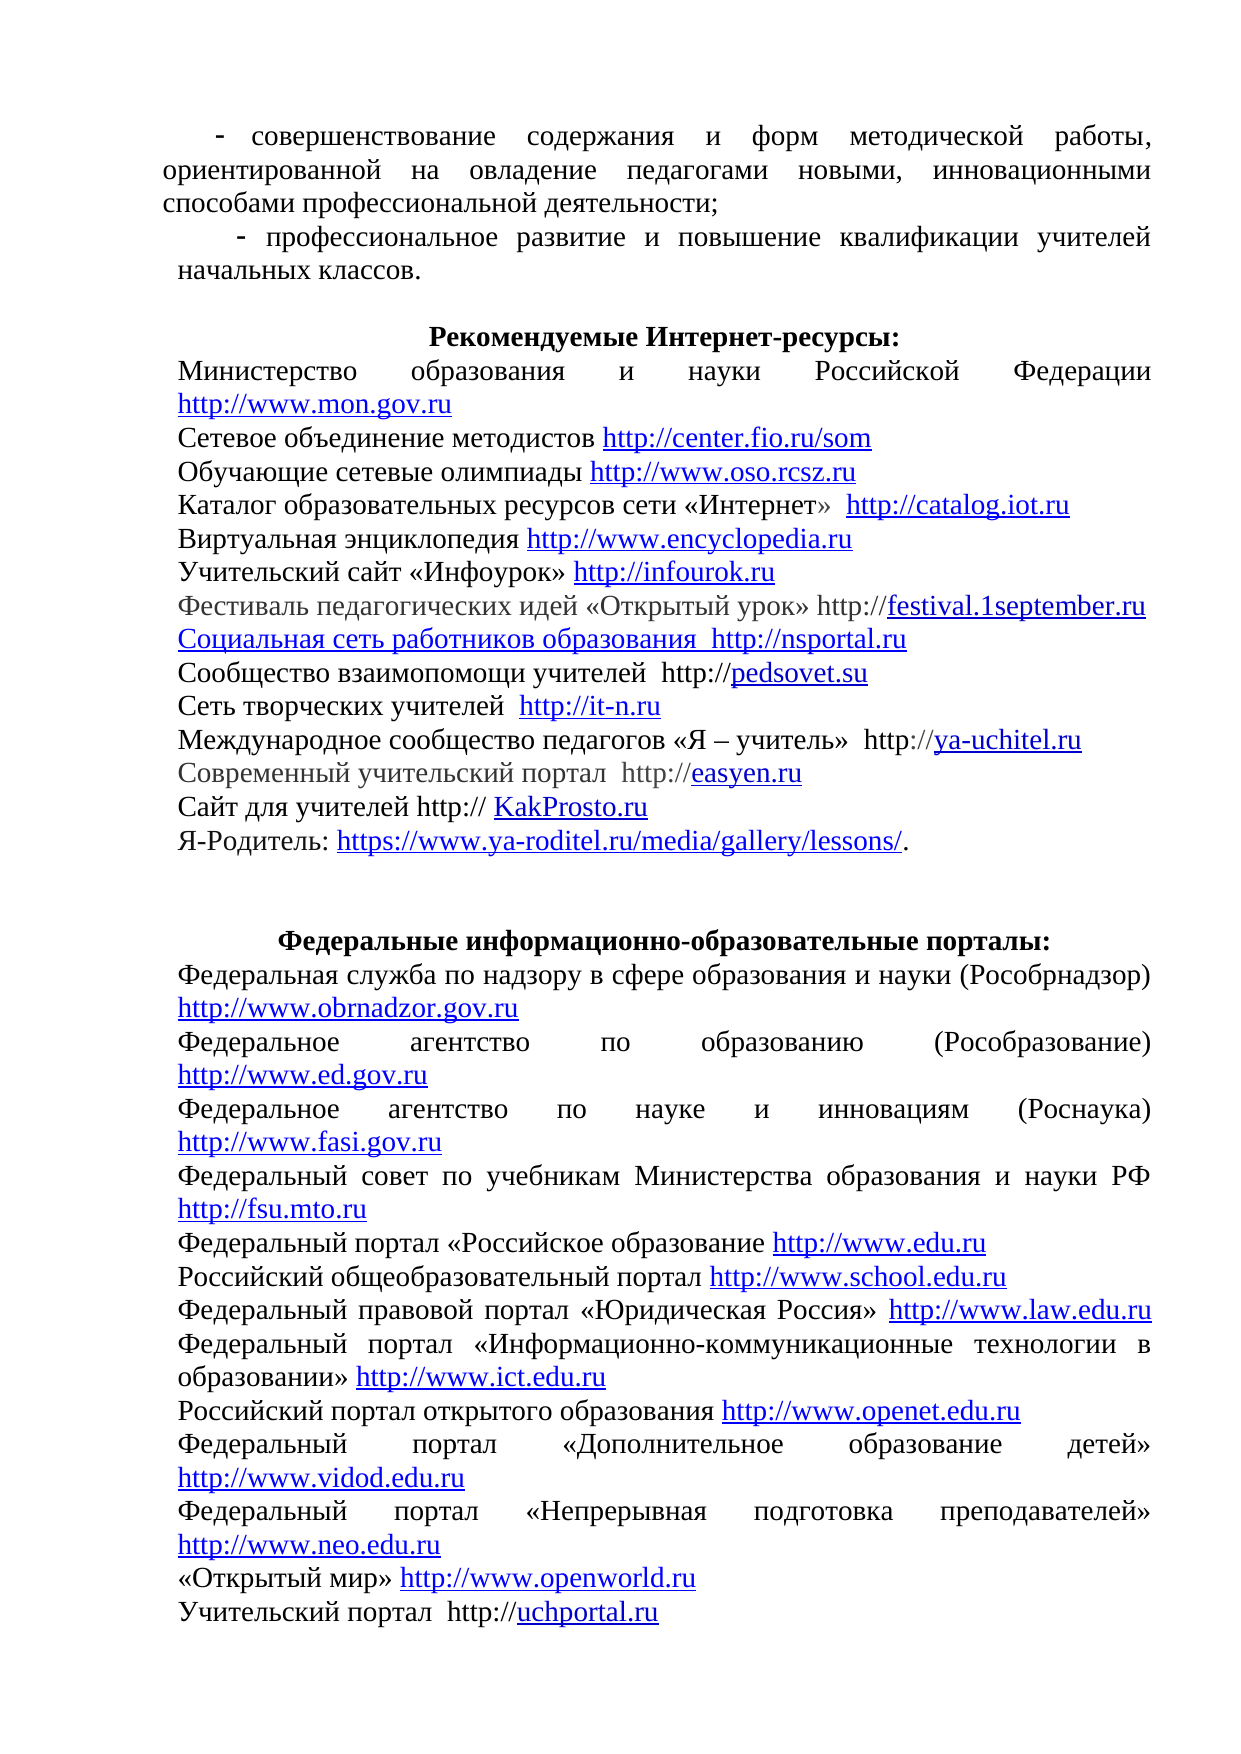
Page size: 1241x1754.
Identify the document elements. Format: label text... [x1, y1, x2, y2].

text Федеральное агентство по науке и инновациям (Роснаука) http://www.fasi.gov.ru [177, 1091, 1152, 1158]
text Федеральная служба по надзору в сфере образования и науки (Рособрнадзор) http://www.obrnadzor.gov.ru [177, 957, 1152, 1024]
text Я-Родитель: https://www.ya-roditel.ru/media/gallery/lessons/. [177, 823, 1152, 856]
text Федеральный портал «Дополнительное образование детей» http://www.vidod.edu.ru [177, 1426, 1152, 1493]
text Российский портал открытого образования http://www.openet.edu.ru [177, 1393, 1152, 1426]
text Сайт для учителей http:// KakProsto.ru [177, 789, 1152, 823]
text Сообщество взаимопомощи учителей http://pedsovet.su [177, 655, 1152, 688]
text Федеральное агентство по образованию (Рособразование) http://www.ed.gov.ru [177, 1024, 1152, 1091]
text «Открытый мир» http://www.openworld.ru [177, 1561, 1152, 1594]
text Социальная сеть работников образования http://nsportal.ru [177, 621, 1152, 655]
list профессиональное развитие и повышение квалификации учителей начальных классов. [177, 219, 1152, 286]
text Обучающие сетевые олимпиады http://www.oso.rcsz.ru [177, 454, 1152, 487]
text Федеральный совет по учебникам Министерства образования и науки РФ http://fsu.mto.ru [177, 1158, 1152, 1225]
text Современный учительский портал http://easyen.ru [177, 756, 1152, 789]
text Федеральные информационно-образовательные порталы: [177, 923, 1152, 957]
text Сетевое объединение методистов http://center.fio.ru/som [177, 420, 1152, 454]
text Рекомендуемые Интернет-ресурсы: [177, 319, 1152, 353]
text Сеть творческих учителей http://it-n.ru [177, 688, 1152, 722]
text Учительский сайт «Инфоурок» http://infourok.ru [177, 554, 1152, 588]
text Учительский портал http://uchportal.ru [177, 1594, 1152, 1628]
text Российский общеобразовательный портал http://www.school.edu.ru [177, 1259, 1152, 1292]
text Каталог образовательных ресурсов сети «Интернет» http://catalog.iot.ru [177, 487, 1152, 521]
text Федеральный портал «Российское образование http://www.edu.ru [177, 1225, 1152, 1259]
text Международное сообщество педагогов «Я – учитель» http://ya-uchitel.ru [177, 722, 1152, 756]
list совершенствование содержания и форм методической работы, ориентированной на овладение педагогами новыми, инновационными способами профессиональной деятельности; [162, 118, 1152, 219]
text Министерство образования и науки Российской Федерации http://www.mon.gov.ru [177, 353, 1152, 420]
text Федеральный портал «Непрерывная подготовка преподавателей» http://www.neo.edu.ru [177, 1493, 1152, 1561]
text Федеральный правовой портал «Юридическая Россия» http://www.law.edu.ru Федеральный портал «Информационно-коммуникационные технологии в образовании» http://www.ict.edu.ru [177, 1292, 1152, 1393]
text Фестиваль педагогических идей «Открытый урок» http://festival.1september.ru [177, 588, 1152, 621]
text Виртуальная энциклопедия http://www.encyclopedia.ru [177, 521, 1152, 554]
